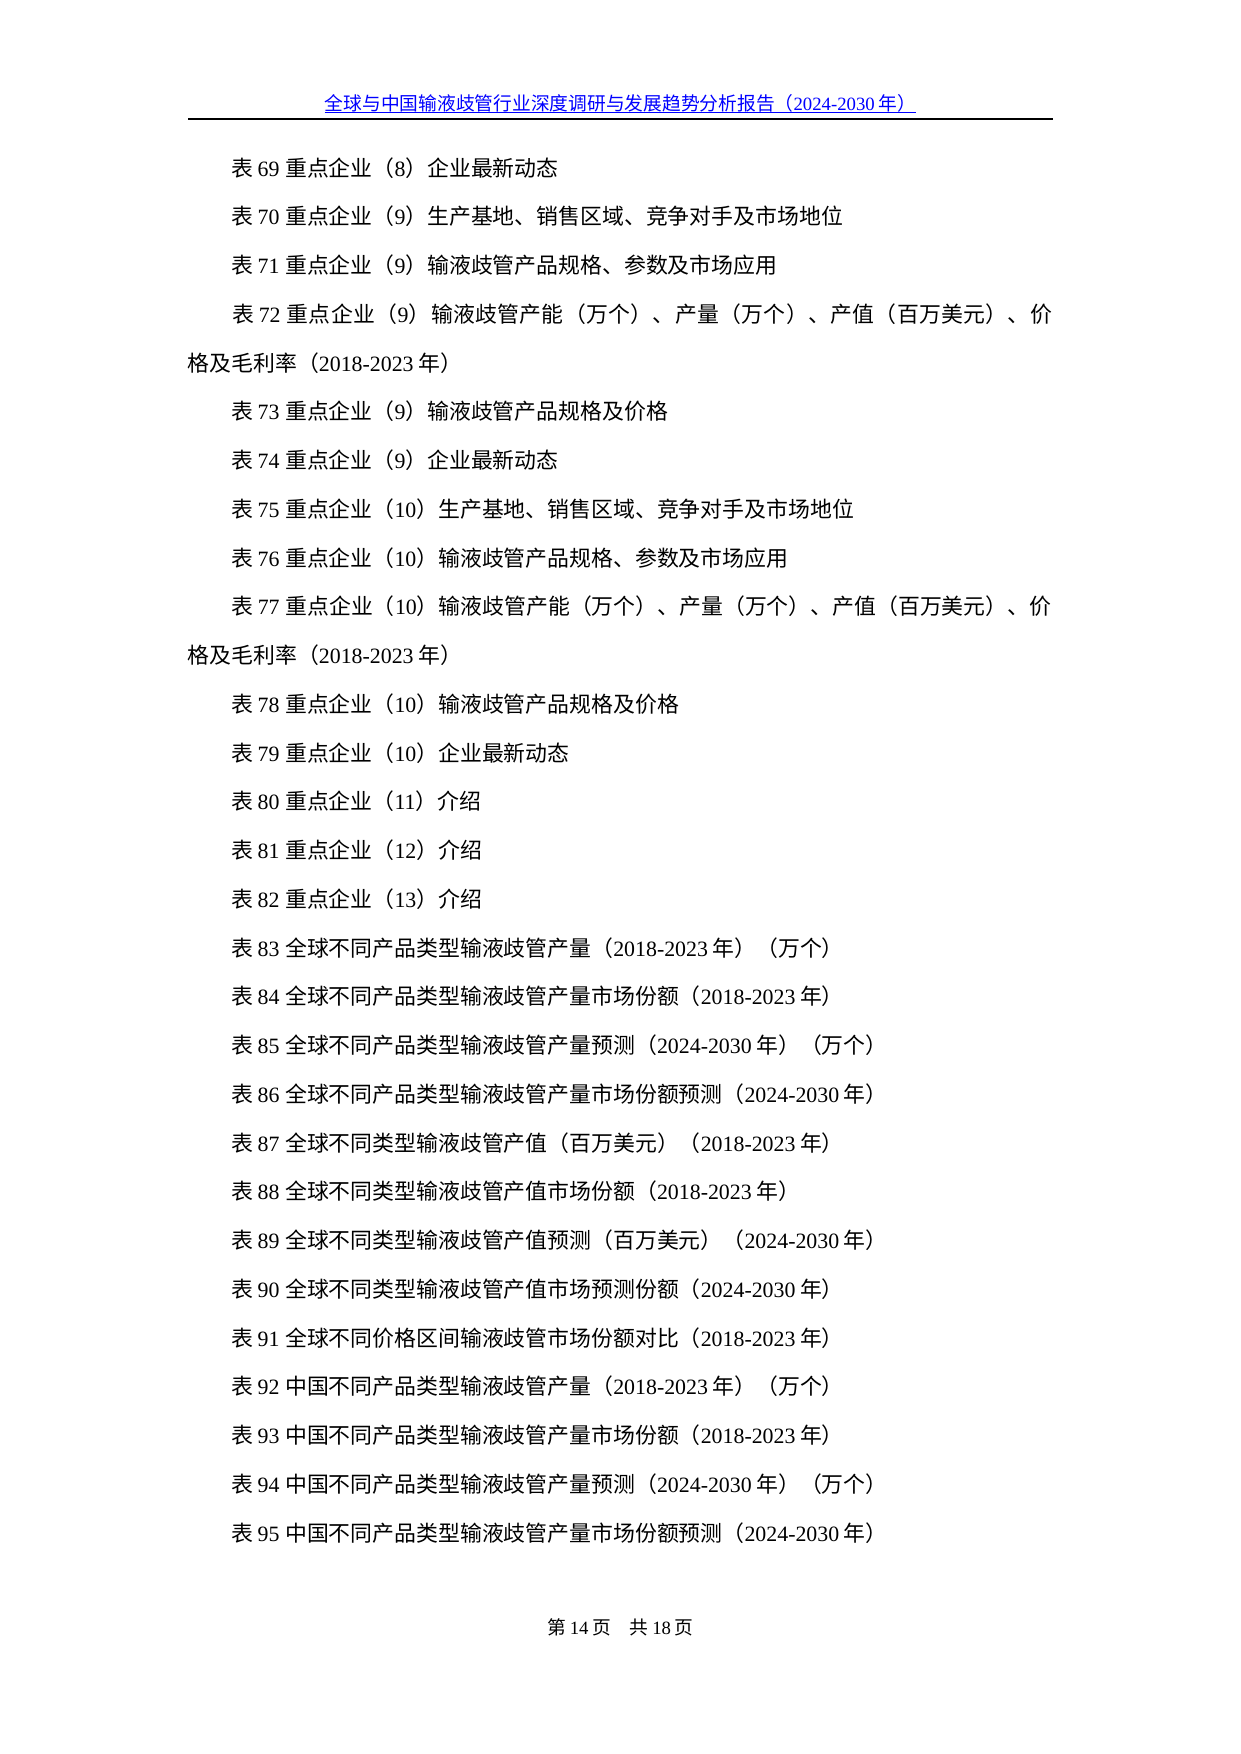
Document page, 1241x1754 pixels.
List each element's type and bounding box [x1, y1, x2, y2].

text [187, 150, 1053, 1548]
